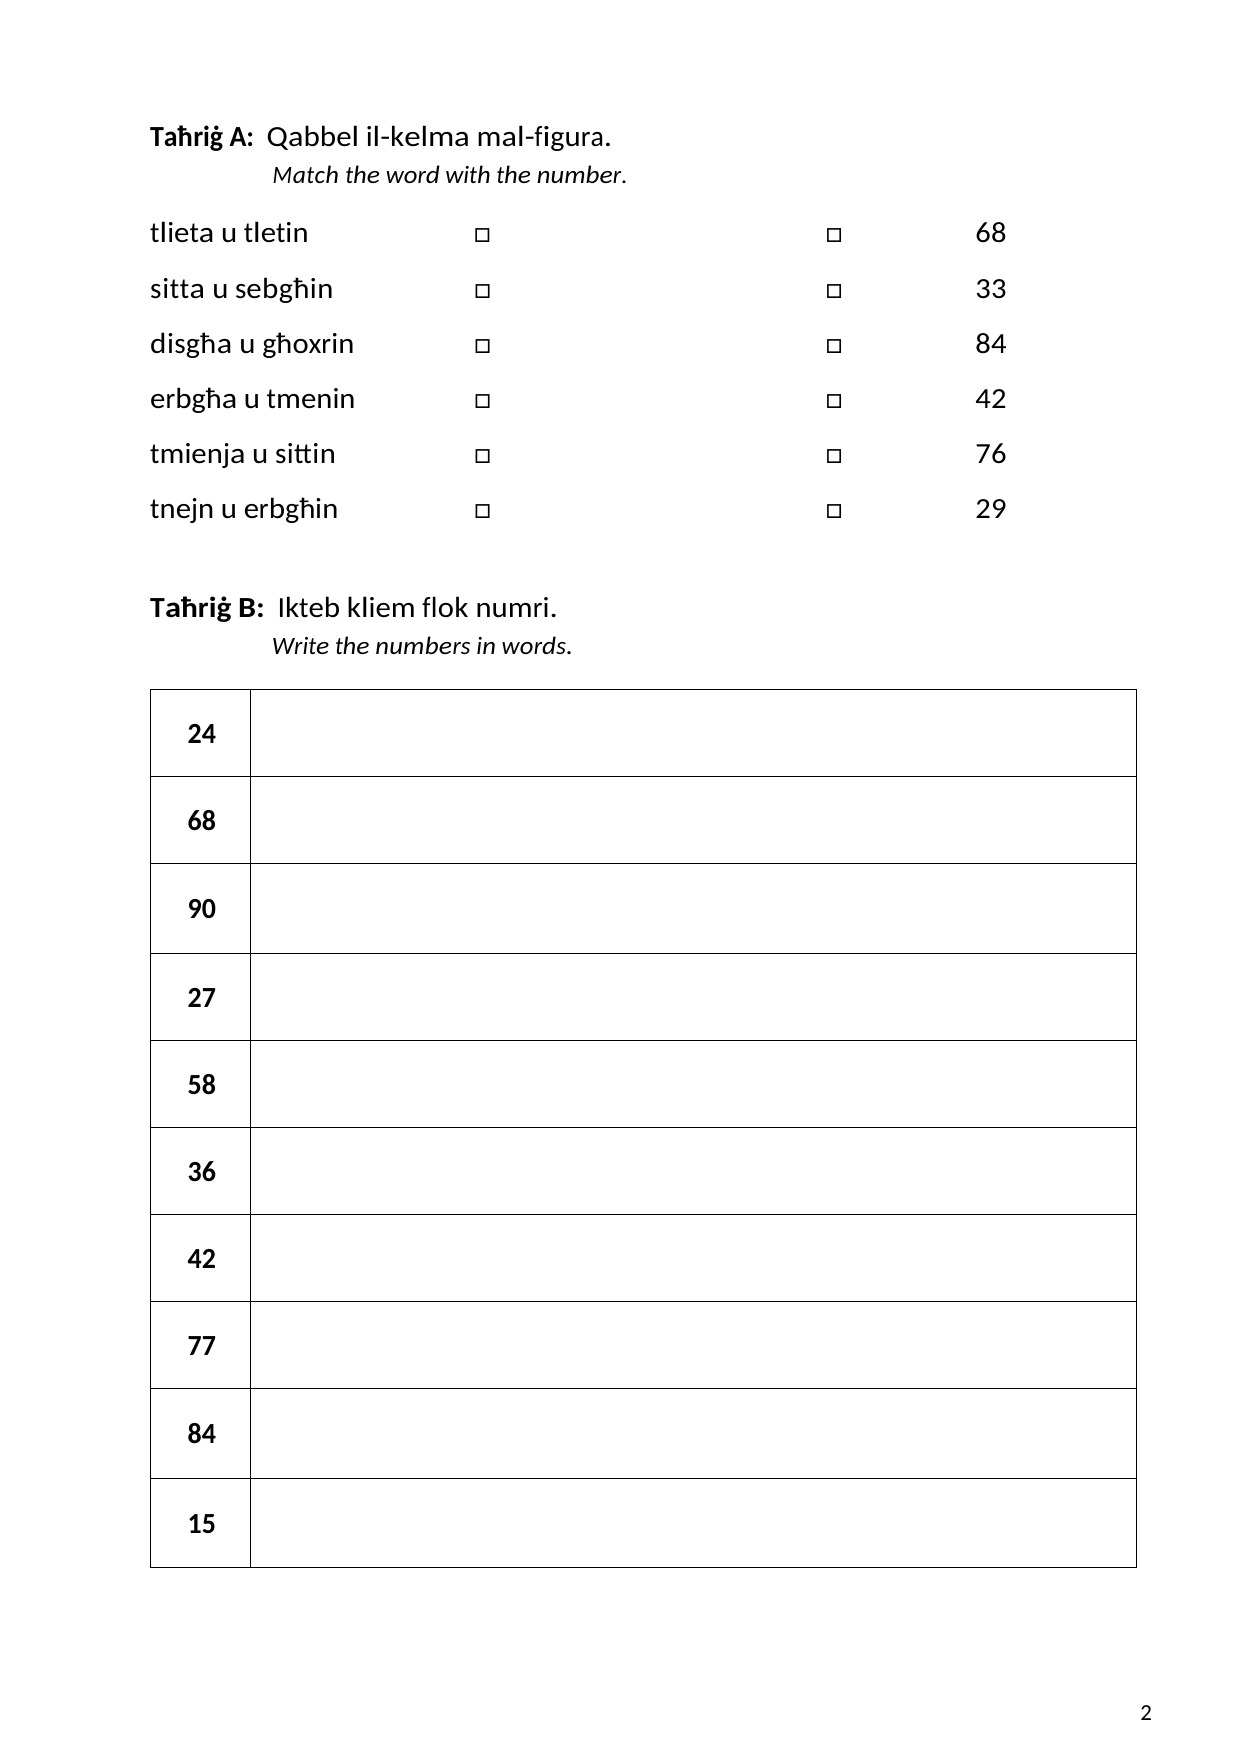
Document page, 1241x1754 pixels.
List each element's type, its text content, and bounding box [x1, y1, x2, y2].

text Taħriġ B: Ikteb kliem flok numri. [150, 589, 1154, 625]
table_cell [251, 1389, 1136, 1478]
table_cell [251, 1302, 1136, 1388]
table_cell [251, 1128, 1136, 1214]
text erbgħa u tmenin □ □ 42 [150, 380, 1154, 416]
table_cell 90 [151, 864, 250, 953]
table_header 24 [151, 690, 250, 776]
table_cell 58 [151, 1041, 250, 1127]
table_cell [251, 1215, 1136, 1301]
table_cell [251, 864, 1136, 953]
table_cell 68 [151, 777, 250, 863]
text tlieta u tletin □ □ 68 [150, 214, 1154, 250]
text tnejn u erbgħin □ □ 29 [150, 490, 1154, 526]
text Write the numbers in words. [225, 630, 1154, 661]
table_cell [251, 1479, 1136, 1567]
table_cell [251, 1041, 1136, 1127]
table_cell [251, 777, 1136, 863]
text tmienja u sittin □ □ 76 [150, 435, 1154, 471]
table_cell 84 [151, 1389, 250, 1478]
table_cell 27 [151, 954, 250, 1040]
text Taħriġ A: Qabbel il-kelma mal-figura. [150, 118, 1154, 154]
text disgħa u għoxrin □ □ 84 [150, 325, 1154, 361]
table_cell 77 [151, 1302, 250, 1388]
table_cell 42 [151, 1215, 250, 1301]
table_cell 36 [151, 1128, 250, 1214]
table_header [251, 690, 1136, 776]
text sitta u sebgħin □ □ 33 [150, 270, 1154, 305]
text Match the word with the number. [225, 159, 1154, 189]
table_cell 15 [151, 1479, 250, 1567]
table_cell [251, 954, 1136, 1040]
